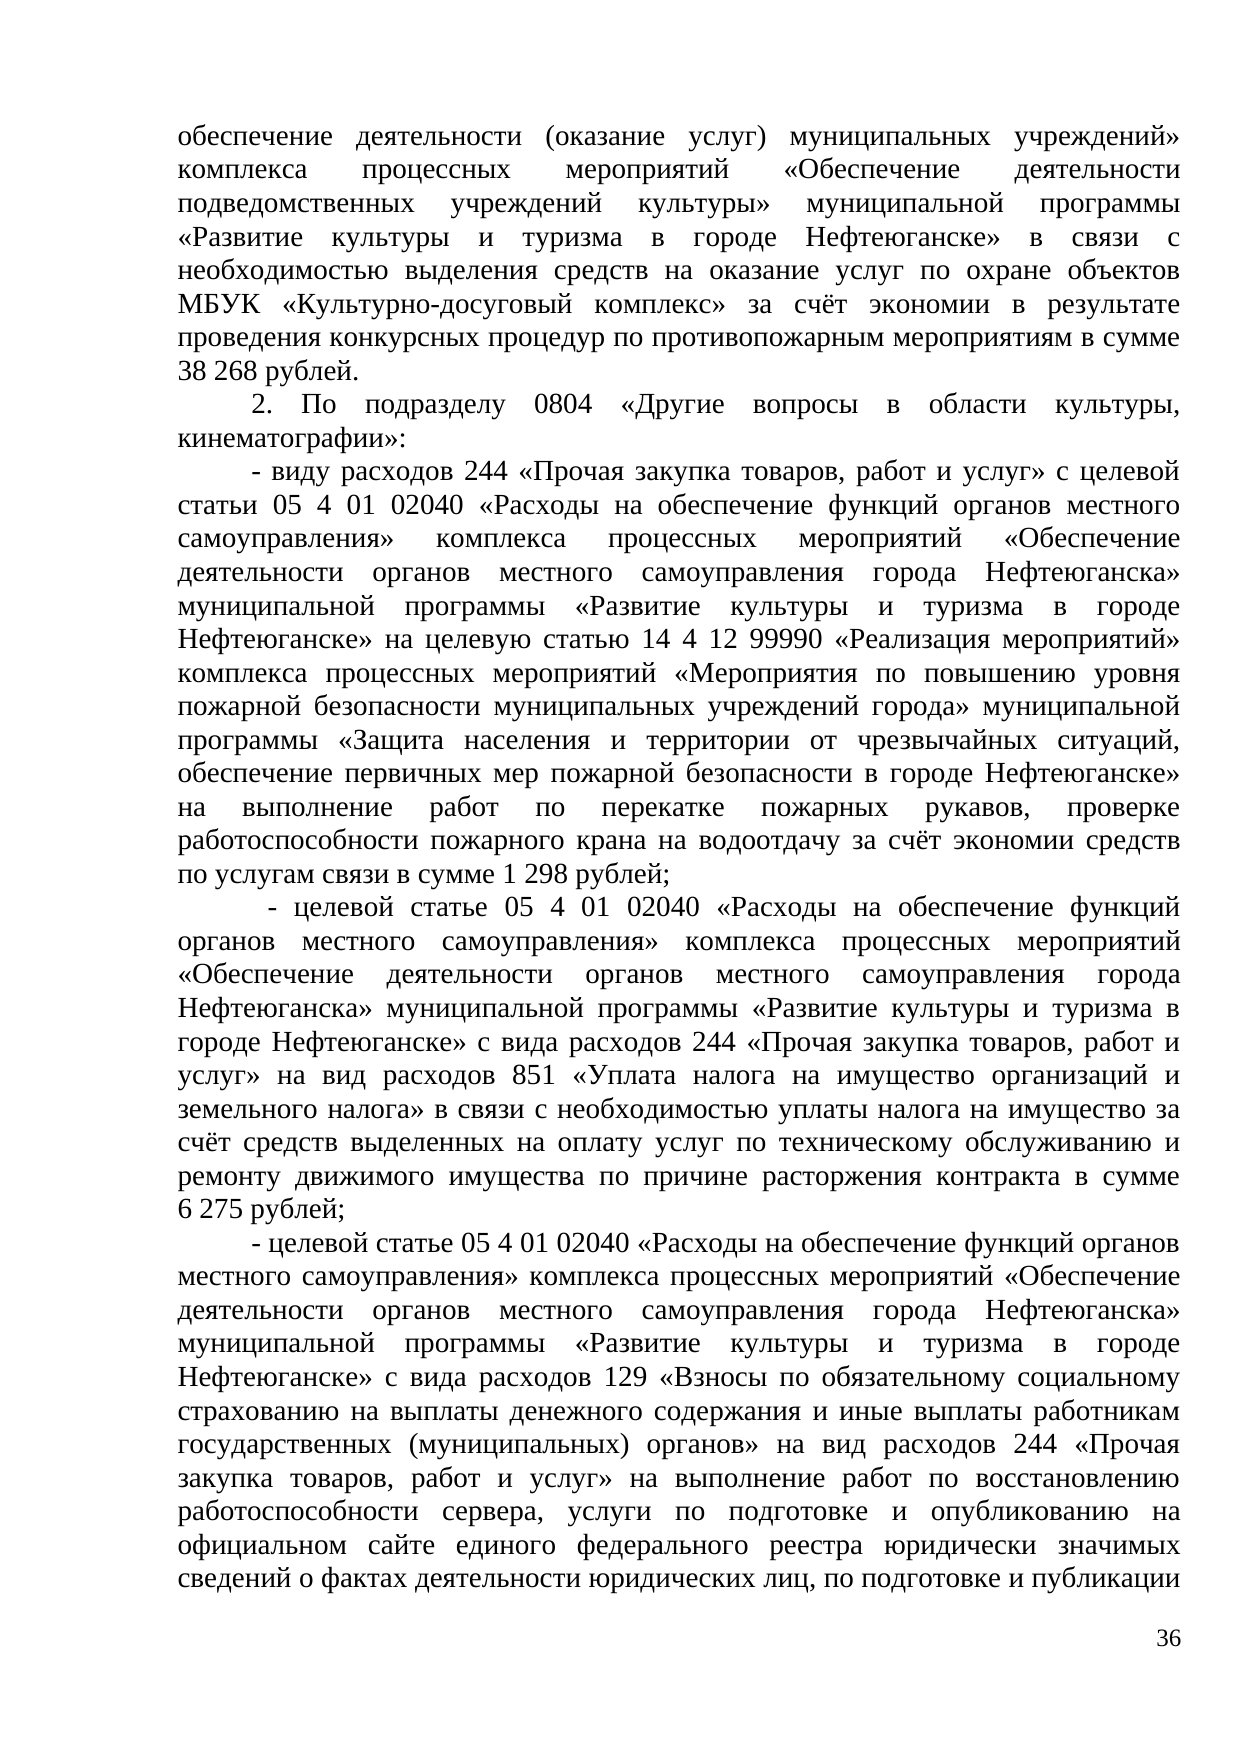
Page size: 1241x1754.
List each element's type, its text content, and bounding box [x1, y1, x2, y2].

text - целевой статье 05 4 01 02040 «Расходы на обеспечение функций органов местного самоуправления» комплекса процессных мероприятий «Обеспечение деятельности органов местного самоуправления города Нефтеюганска» муниципальной программы «Развитие культуры и туризма в городе Нефтеюганске» с вида расходов 244 «Прочая закупка товаров, работ и услуг» на вид расходов 851 «Уплата налога на имущество организаций и земельного налога» в связи с необходимостью уплаты налога на имущество за счёт средств выделенных на оплату услуг по техническому обслуживанию и ремонту движимого имущества по причине расторжения контракта в сумме 6 275 рублей; [177, 889, 1181, 1225]
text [177, 118, 1181, 386]
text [177, 1225, 1181, 1594]
text 2. По подразделу 0804 «Другие вопросы в области культуры, кинематографии»: [177, 386, 1181, 453]
text - виду расходов 244 «Прочая закупка товаров, работ и услуг» с целевой статьи 05 4 01 02040 «Расходы на обеспечение функций органов местного самоуправления» комплекса процессных мероприятий «Обеспечение деятельности органов местного самоуправления города Нефтеюганска» муниципальной программы «Развитие культуры и туризма в городе Нефтеюганске» на целевую статью 14 4 12 99990 «Реализация мероприятий» комплекса процессных мероприятий «Мероприятия по повышению уровня пожарной безопасности муниципальных учреждений города» муниципальной программы «Защита населения и территории от чрезвычайных ситуаций, обеспечение первичных мер пожарной безопасности в городе Нефтеюганске» на выполнение работ по перекатке пожарных рукавов, проверке работоспособности пожарного крана на водоотдачу за счёт экономии средств по услугам связи в сумме 1 298 рублей; [177, 453, 1181, 889]
